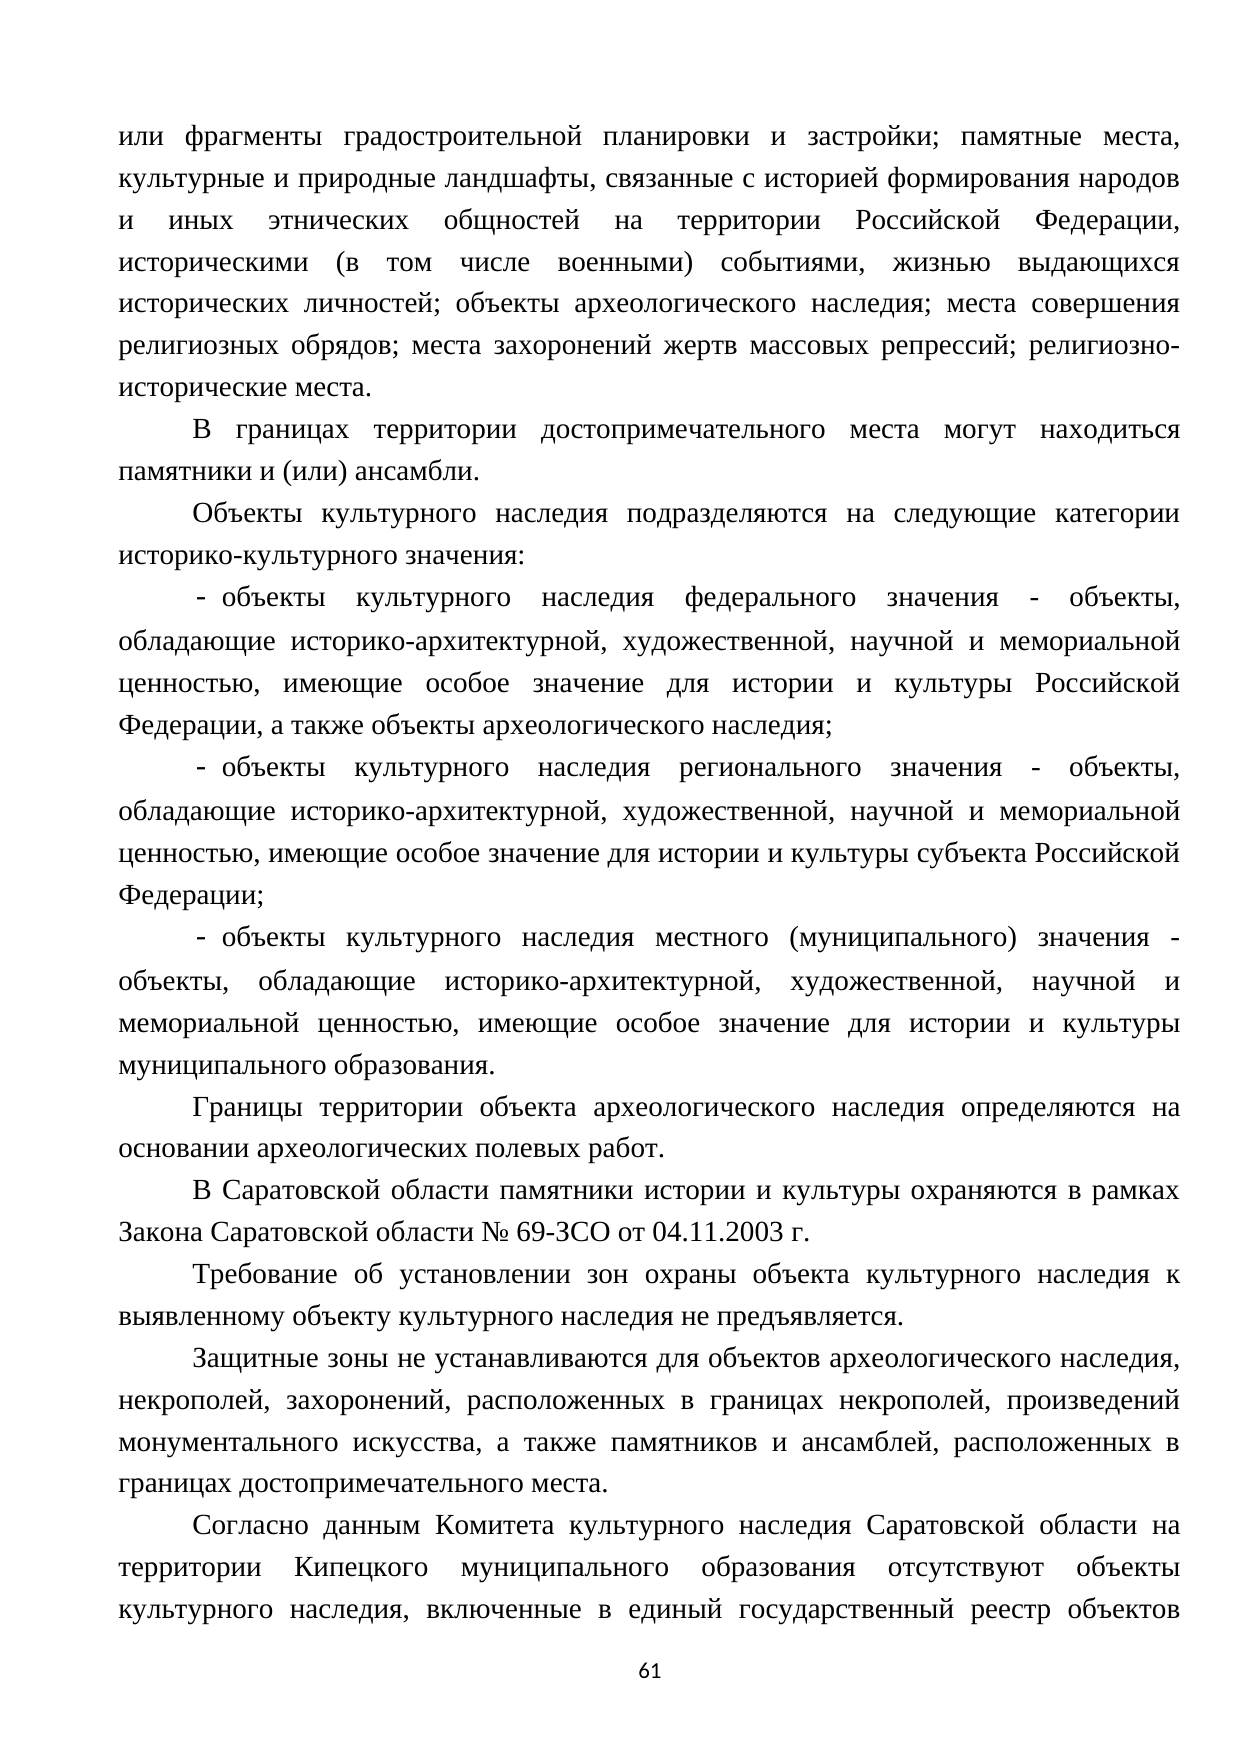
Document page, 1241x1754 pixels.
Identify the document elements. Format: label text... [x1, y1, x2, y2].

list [118, 118, 1181, 403]
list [118, 1507, 1181, 1625]
list Границы территории объекта археологического наследия определяются на основании археологических полевых работ. [118, 1089, 1181, 1164]
list Защитные зоны не устанавливаются для объектов археологического наследия, некрополей, захоронений, расположенных в границах некрополей, произведений монументального искусства, а также памятников и ансамблей, расположенных в границах достопримечательного места. [118, 1340, 1181, 1499]
list Объекты культурного наследия подразделяются на следующие категории историко-культурного значения: [118, 495, 1181, 570]
list В Саратовской области памятники истории и культуры охраняются в рамках Закона Саратовской области № 69-ЗСО от 04.11.2003 г. [118, 1172, 1181, 1248]
list В границах территории достопримечательного места могут находиться памятники и (или) ансамбли. [118, 411, 1181, 487]
list Требование об установлении зон охраны объекта культурного наследия к выявленному объекту культурного наследия не предъявляется. [118, 1256, 1181, 1332]
list объекты культурного наследия регионального значения - объекты, обладающие историко-архитектурной, художественной, научной и мемориальной ценностью, имеющие особое значение для истории и культуры субъекта Российской Федерации; [118, 749, 1181, 910]
list объекты культурного наследия местного (муниципального) значения - объекты, обладающие историко-архитектурной, художественной, научной и мемориальной ценностью, имеющие особое значение для истории и культуры муниципального образования. [118, 919, 1181, 1080]
list объекты культурного наследия федерального значения - объекты, обладающие историко-архитектурной, художественной, научной и мемориальной ценностью, имеющие особое значение для истории и культуры Российской Федерации, а также объекты археологического наследия; [118, 579, 1181, 740]
